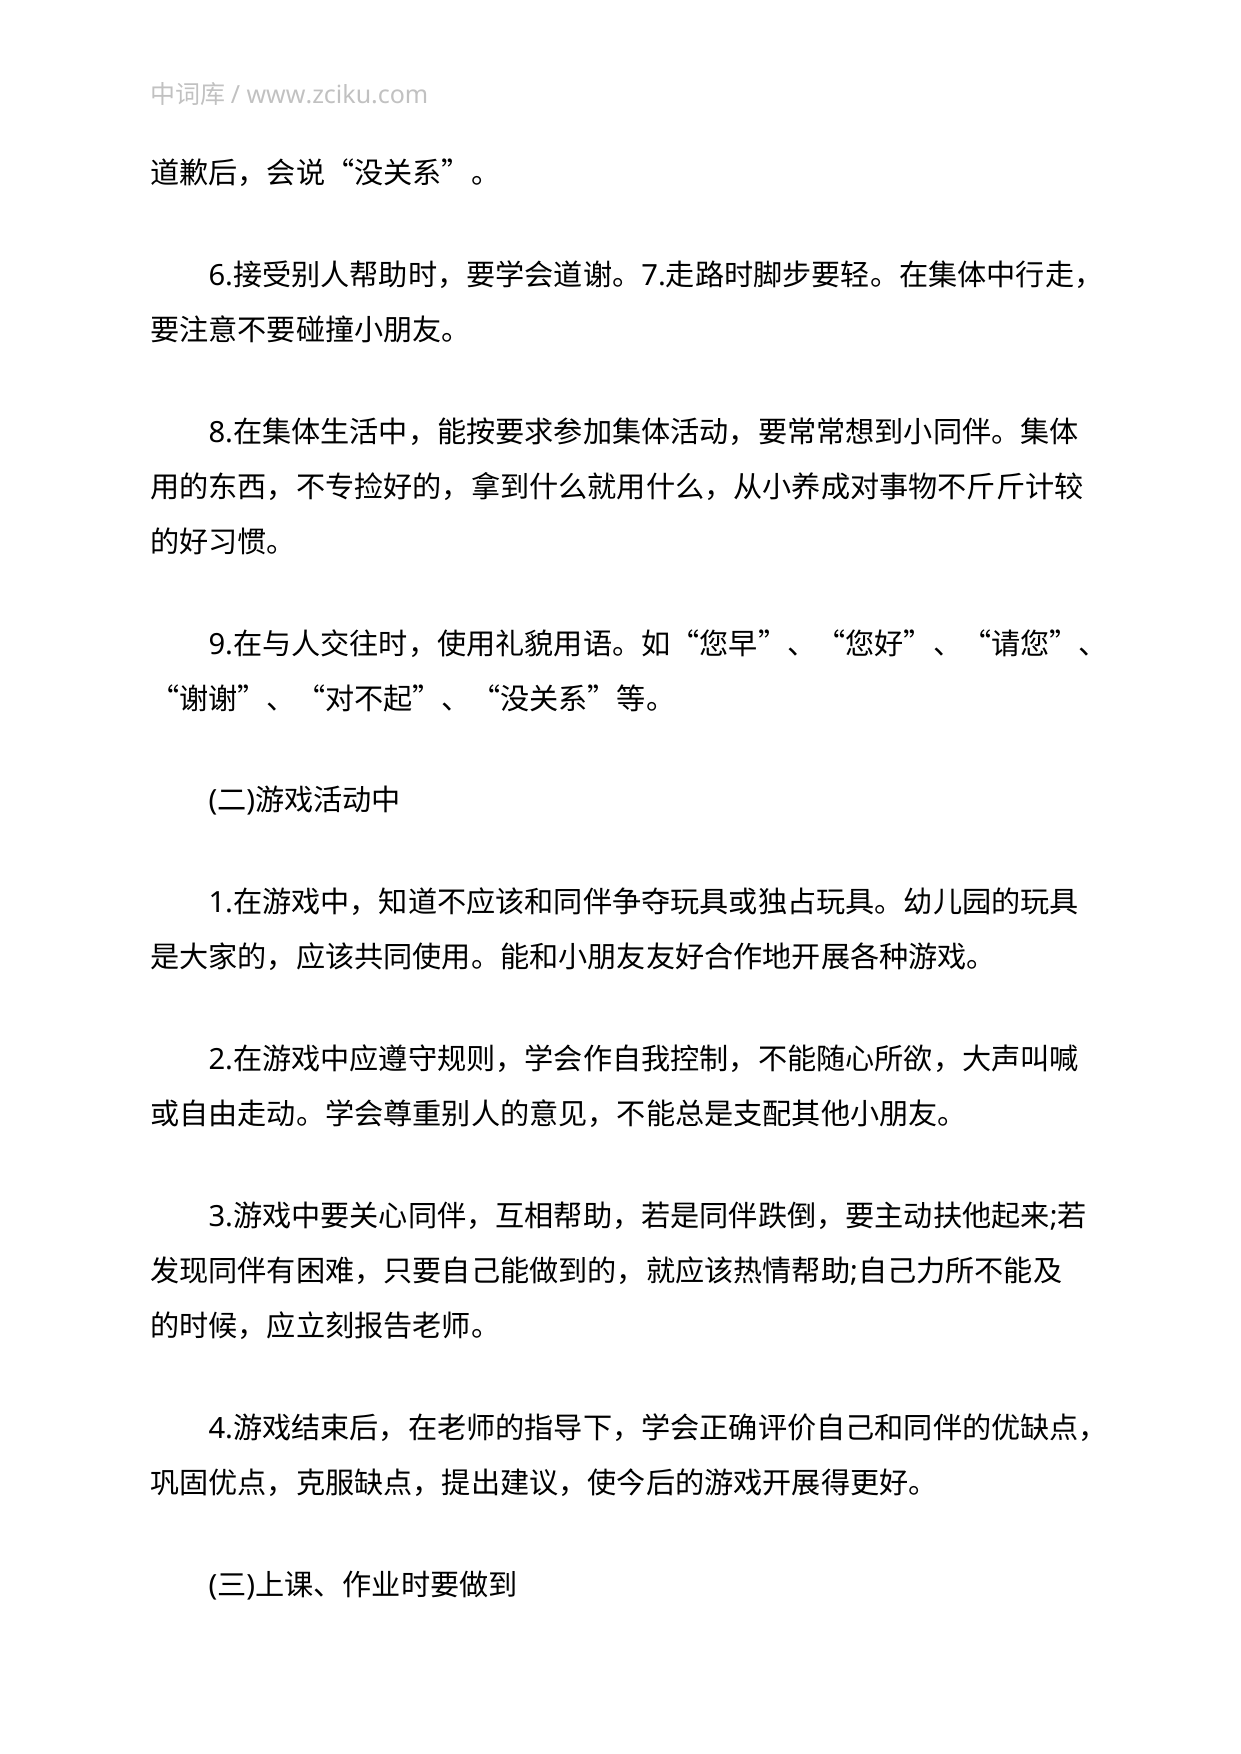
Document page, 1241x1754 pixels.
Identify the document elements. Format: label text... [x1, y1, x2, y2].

text 1.在游戏中，知道不应该和同伴争夺玩具或独占玩具。幼儿园的玩具是大家的，应该共同使用。能和小朋友友好合作地开展各种游戏。 [150, 879, 1090, 976]
text 3.游戏中要关心同伴，互相帮助，若是同伴跌倒，要主动扶他起来;若发现同伴有困难，只要自己能做到的，就应该热情帮助;自己力所不能及的时候，应立刻报告老师。 [150, 1192, 1090, 1345]
text 8.在集体生活中，能按要求参加集体活动，要常常想到小同伴。集体用的东西，不专捡好的，拿到什么就用什么，从小养成对事物不斤斤计较的好习惯。 [150, 408, 1090, 561]
text 9.在与人交往时，使用礼貌用语。如“您早”、“您好”、“请您”、“谢谢”、“对不起”、“没关系”等。 [150, 620, 1090, 717]
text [150, 150, 1090, 192]
text (三)上课、作业时要做到 [150, 1561, 1090, 1603]
text 4.游戏结束后，在老师的指导下，学会正确评价自己和同伴的优缺点，巩固优点，克服缺点，提出建议，使今后的游戏开展得更好。 [150, 1404, 1090, 1502]
text 6.接受别人帮助时，要学会道谢。7.走路时脚步要轻。在集体中行走，要注意不要碰撞小朋友。 [150, 252, 1090, 349]
text (二)游戏活动中 [150, 777, 1090, 819]
text 2.在游戏中应遵守规则，学会作自我控制，不能随心所欲，大声叫喊或自由走动。学会尊重别人的意见，不能总是支配其他小朋友。 [150, 1036, 1090, 1133]
